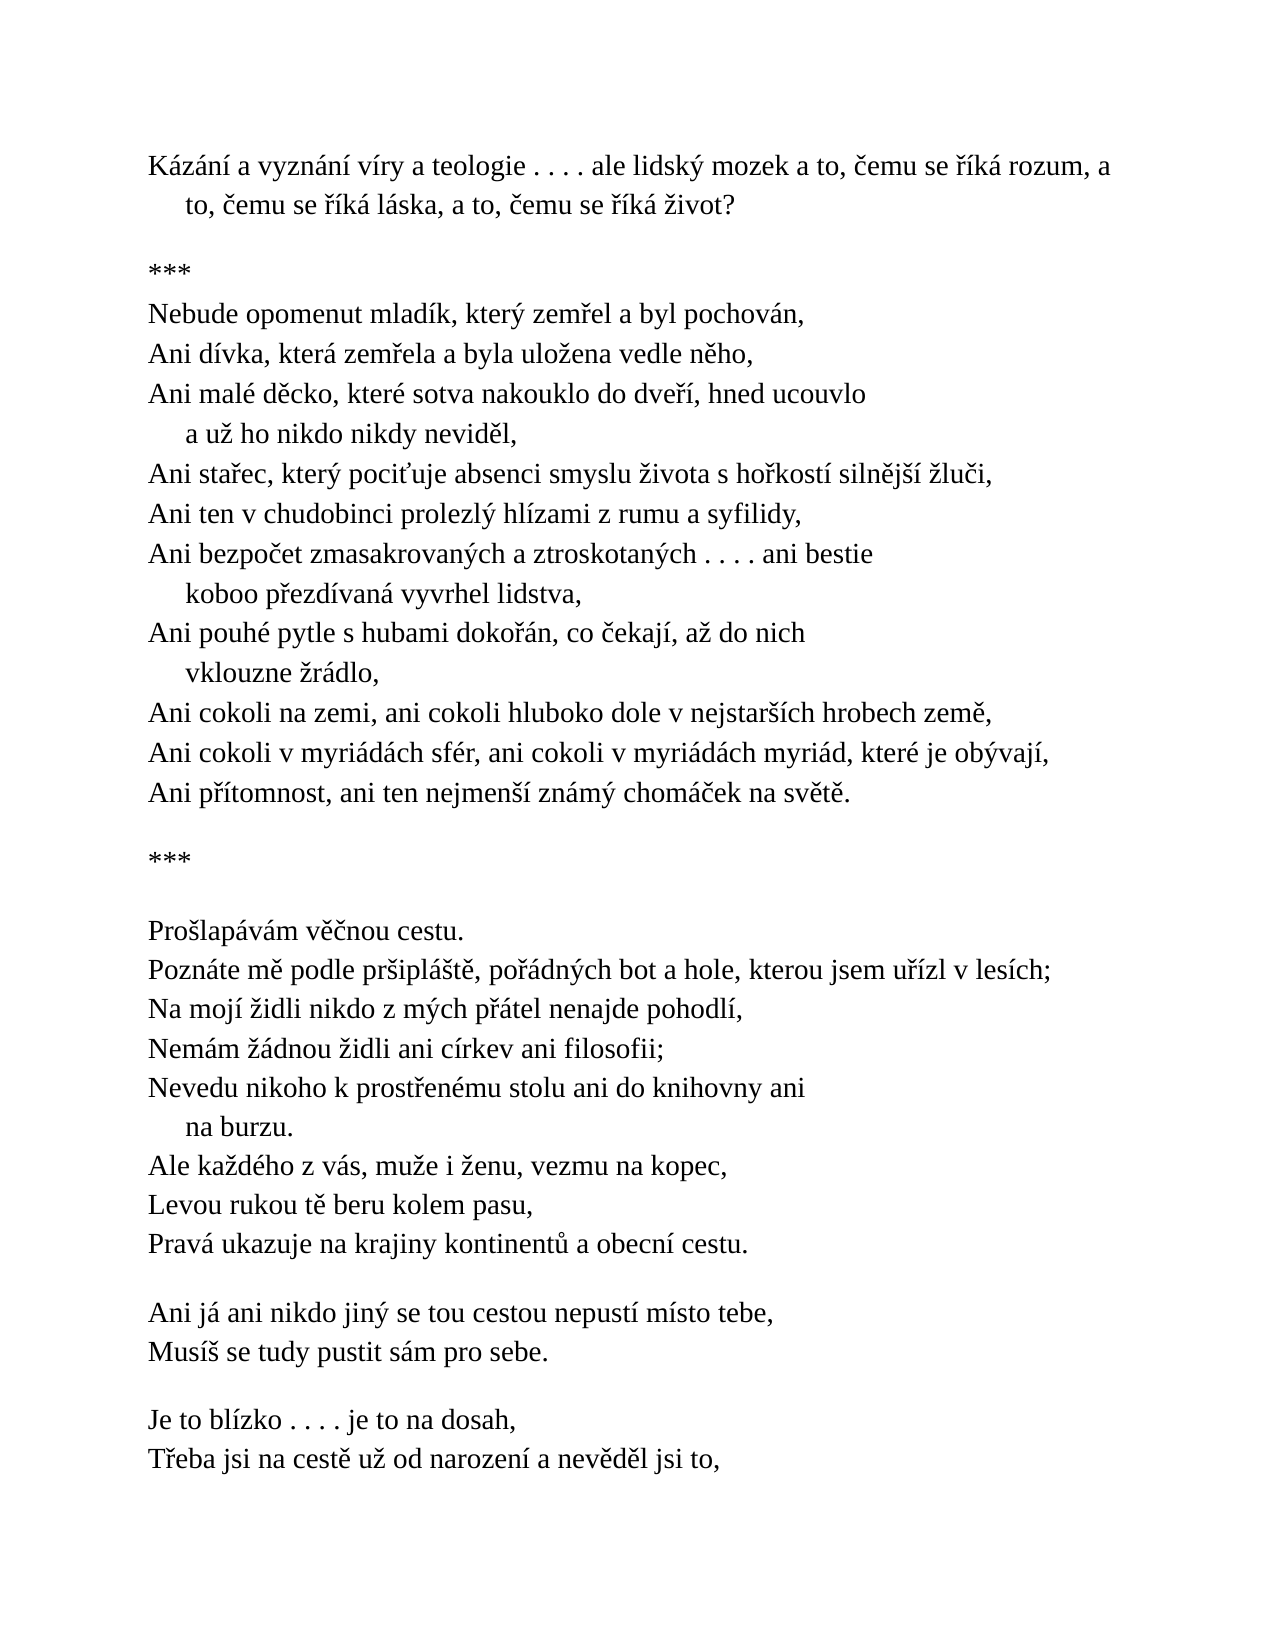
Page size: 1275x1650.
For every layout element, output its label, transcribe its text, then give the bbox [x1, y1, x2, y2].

text Ani ten v chudobinci prolezlý hlízami z rumu a syfilidy, [148, 496, 1127, 529]
text vklouzne žrádlo, [185, 656, 1127, 689]
text Musíš se tudy pustit sám pro sebe. [148, 1334, 1127, 1368]
text Prošlapávám věčnou cestu. [148, 913, 1127, 947]
text Ani dívka, která zemřela a byla uložena vedle něho, [148, 336, 1127, 370]
text Nebude opomenut mladík, který zemřel a byl pochován, [148, 296, 1127, 330]
text Levou rukou tě beru kolem pasu, [148, 1187, 1127, 1221]
text Ani cokoli na zemi, ani cokoli hluboko dole v nejstarších hrobech země, [148, 695, 1127, 729]
text Je to blízko . . . . je to na dosah, [148, 1402, 1127, 1436]
text Kázání a vyznání víry a teologie . . . . ale lidský mozek a to, čemu se říká rozum, a to, čemu se říká láska, a to, čemu se říká život? [148, 148, 1127, 221]
text na burzu. [185, 1109, 1127, 1143]
text Nemám žádnou židli ani církev ani filosofii; [148, 1031, 1127, 1064]
text *** [148, 257, 1127, 290]
text Ani stařec, který pociťuje absenci smyslu života s hořkostí silnější žluči, [148, 456, 1127, 489]
text Ani já ani nikdo jiný se tou cestou nepustí místo tebe, [148, 1295, 1127, 1328]
text Nevedu nikoho k prostřenému stolu ani do knihovny ani [148, 1070, 1127, 1103]
text a už ho nikdo nikdy neviděl, [185, 416, 1127, 450]
text Ani pouhé pytle s hubami dokořán, co čekají, až do nich [148, 616, 1127, 649]
text Třeba jsi na cestě už od narození a nevěděl jsi to, [148, 1442, 1127, 1475]
text Ani přítomnost, ani ten nejmenší známý chomáček na světě. [148, 775, 1127, 809]
text Ani bezpočet zmasakrovaných a ztroskotaných . . . . ani bestie [148, 536, 1127, 569]
text Ale každého z vás, muže i ženu, vezmu na kopec, [148, 1148, 1127, 1182]
text Na mojí židli nikdo z mých přátel nenajde pohodlí, [148, 992, 1127, 1025]
text Ani malé děcko, které sotva nakouklo do dveří, hned ucouvlo [148, 376, 1127, 410]
text Poznáte mě podle pršipláště, pořádných bot a hole, kterou jsem uřízl v lesích; [148, 952, 1127, 986]
text *** [148, 844, 1127, 878]
text Ani cokoli v myriádách sfér, ani cokoli v myriádách myriád, které je obývají, [148, 735, 1127, 769]
text koboo přezdívaná vyvrhel lidstva, [185, 576, 1127, 609]
text Pravá ukazuje na krajiny kontinentů a obecní cestu. [148, 1227, 1127, 1260]
